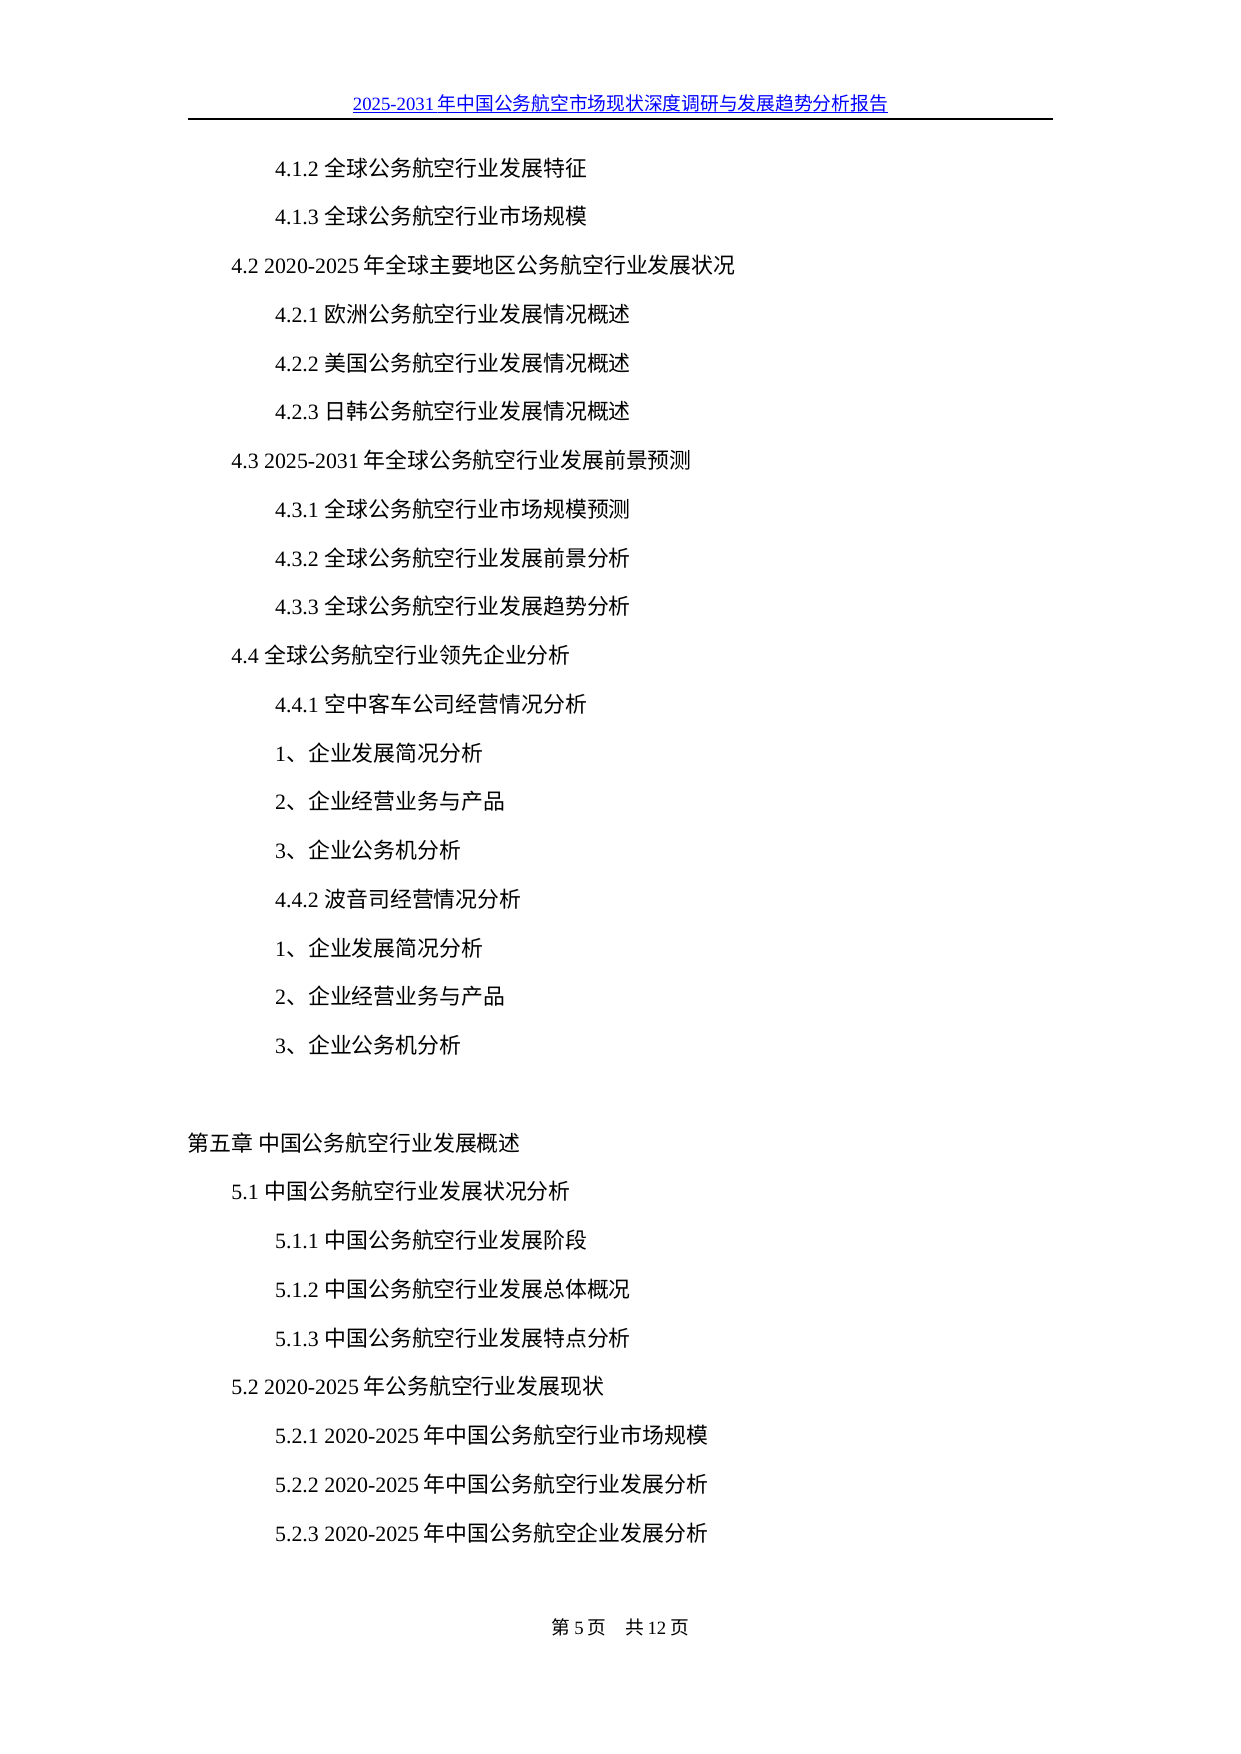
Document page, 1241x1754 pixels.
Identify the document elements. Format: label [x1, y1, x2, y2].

text [187, 150, 1053, 1548]
